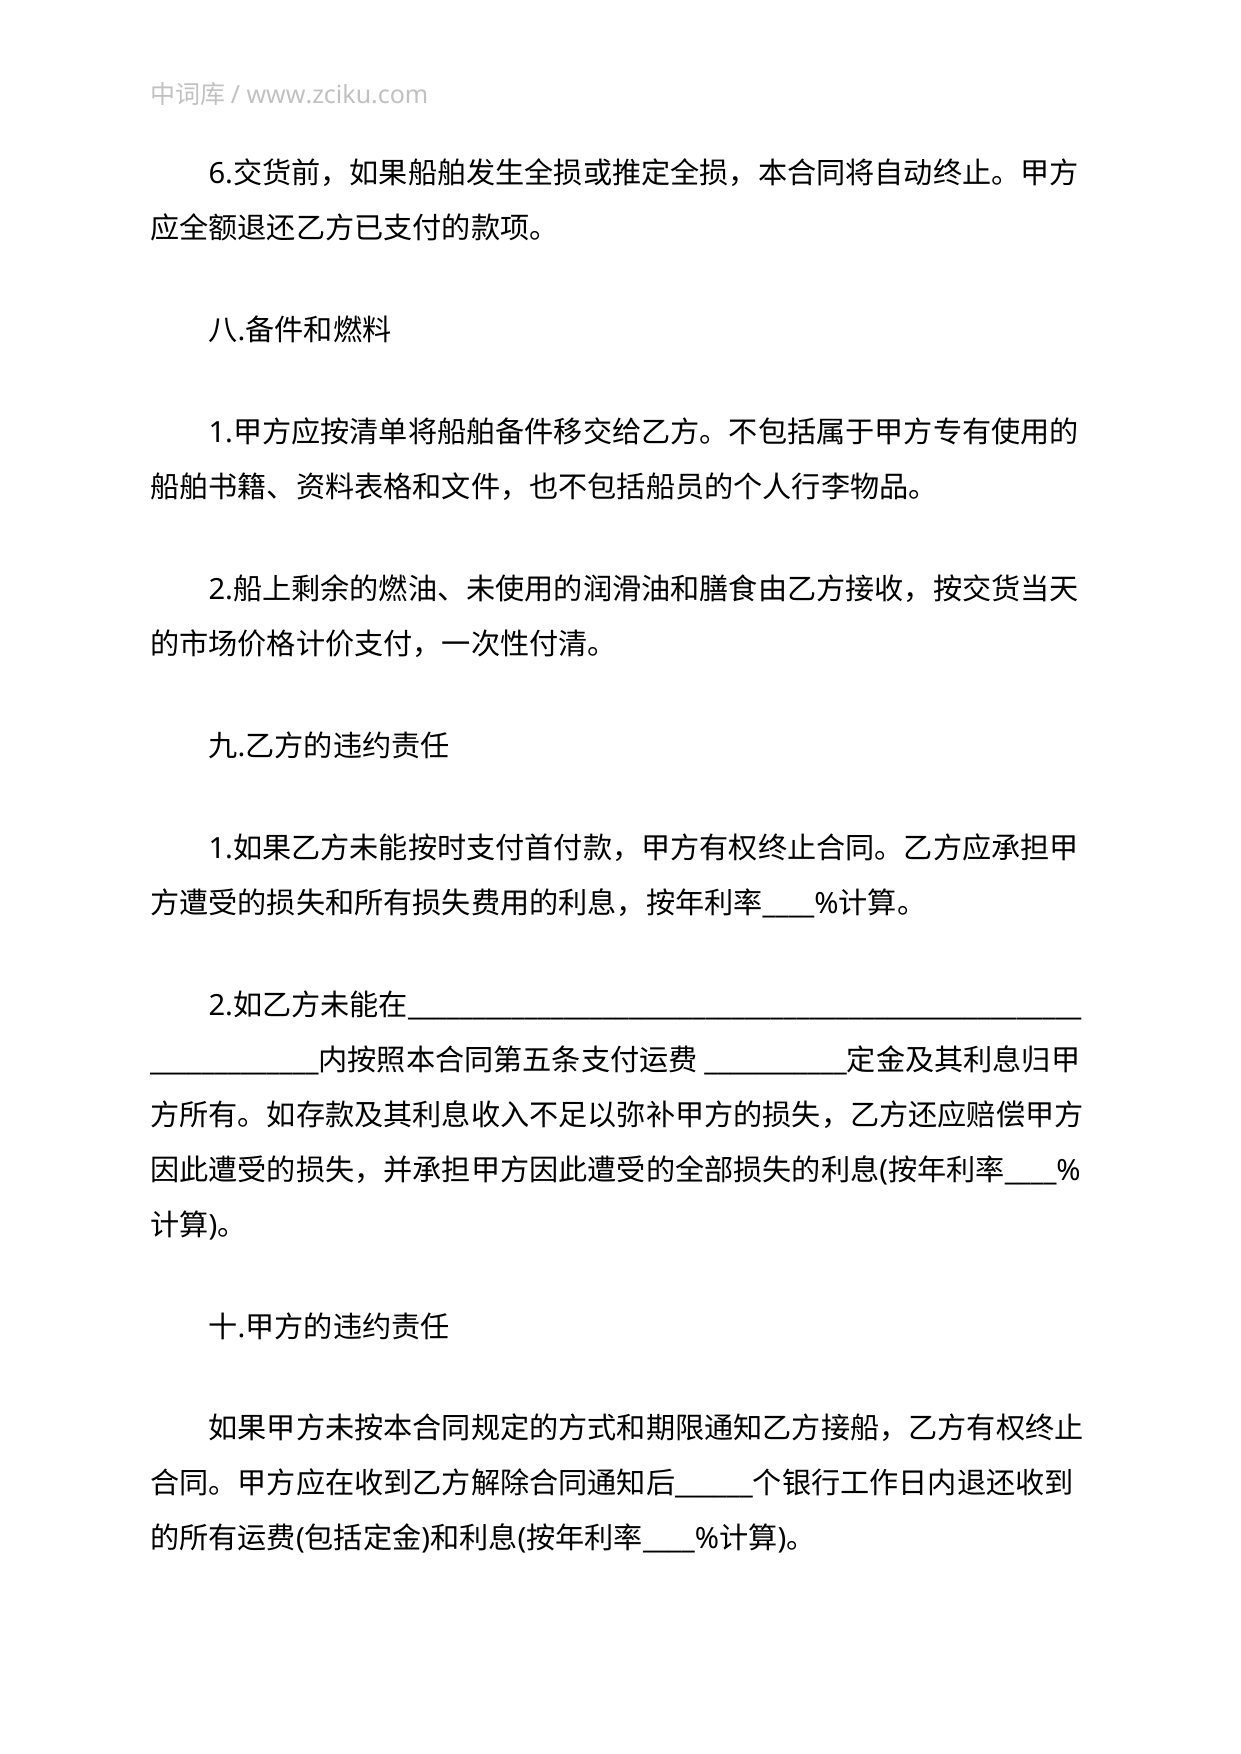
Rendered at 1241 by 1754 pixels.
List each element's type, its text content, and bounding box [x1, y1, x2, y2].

text 1.甲方应按清单将船舶备件移交给乙方。不包括属于甲方专有使用的船舶书籍、资料表格和文件，也不包括船员的个人行李物品。 [150, 409, 1090, 506]
text 6.交货前，如果船舶发生全损或推定全损，本合同将自动终止。甲方应全额退还乙方已支付的款项。 [150, 150, 1090, 247]
text 2.船上剩余的燃油、未使用的润滑油和膳食由乙方接收，按交货当天的市场价格计价支付，一次性付清。 [150, 566, 1090, 663]
text 十.甲方的违约责任 [150, 1303, 1090, 1346]
text 九.乙方的违约责任 [150, 722, 1090, 765]
text 八.备件和燃料 [150, 307, 1090, 349]
text 如果甲方未按本合同规定的方式和期限通知乙方接船，乙方有权终止合同。甲方应在收到乙方解除合同通知后______个银行工作日内退还收到的所有运费(包括定金)和利息(按年利率____%计算)。 [150, 1405, 1090, 1557]
text 1.如果乙方未能按时支付首付款，甲方有权终止合同。乙方应承担甲方遭受的损失和所有损失费用的利息，按年利率____%计算。 [150, 824, 1090, 922]
text 2.如乙方未能在_________________________________________________________________内按照本合同第五条支付运费 ___________定金及其利息归甲方所有。如存款及其利息收入不足以弥补甲方的损失，乙方还应赔偿甲方因此遭受的损失，并承担甲方因此遭受的全部损失的利息(按年利率____%计算)。 [150, 981, 1090, 1243]
